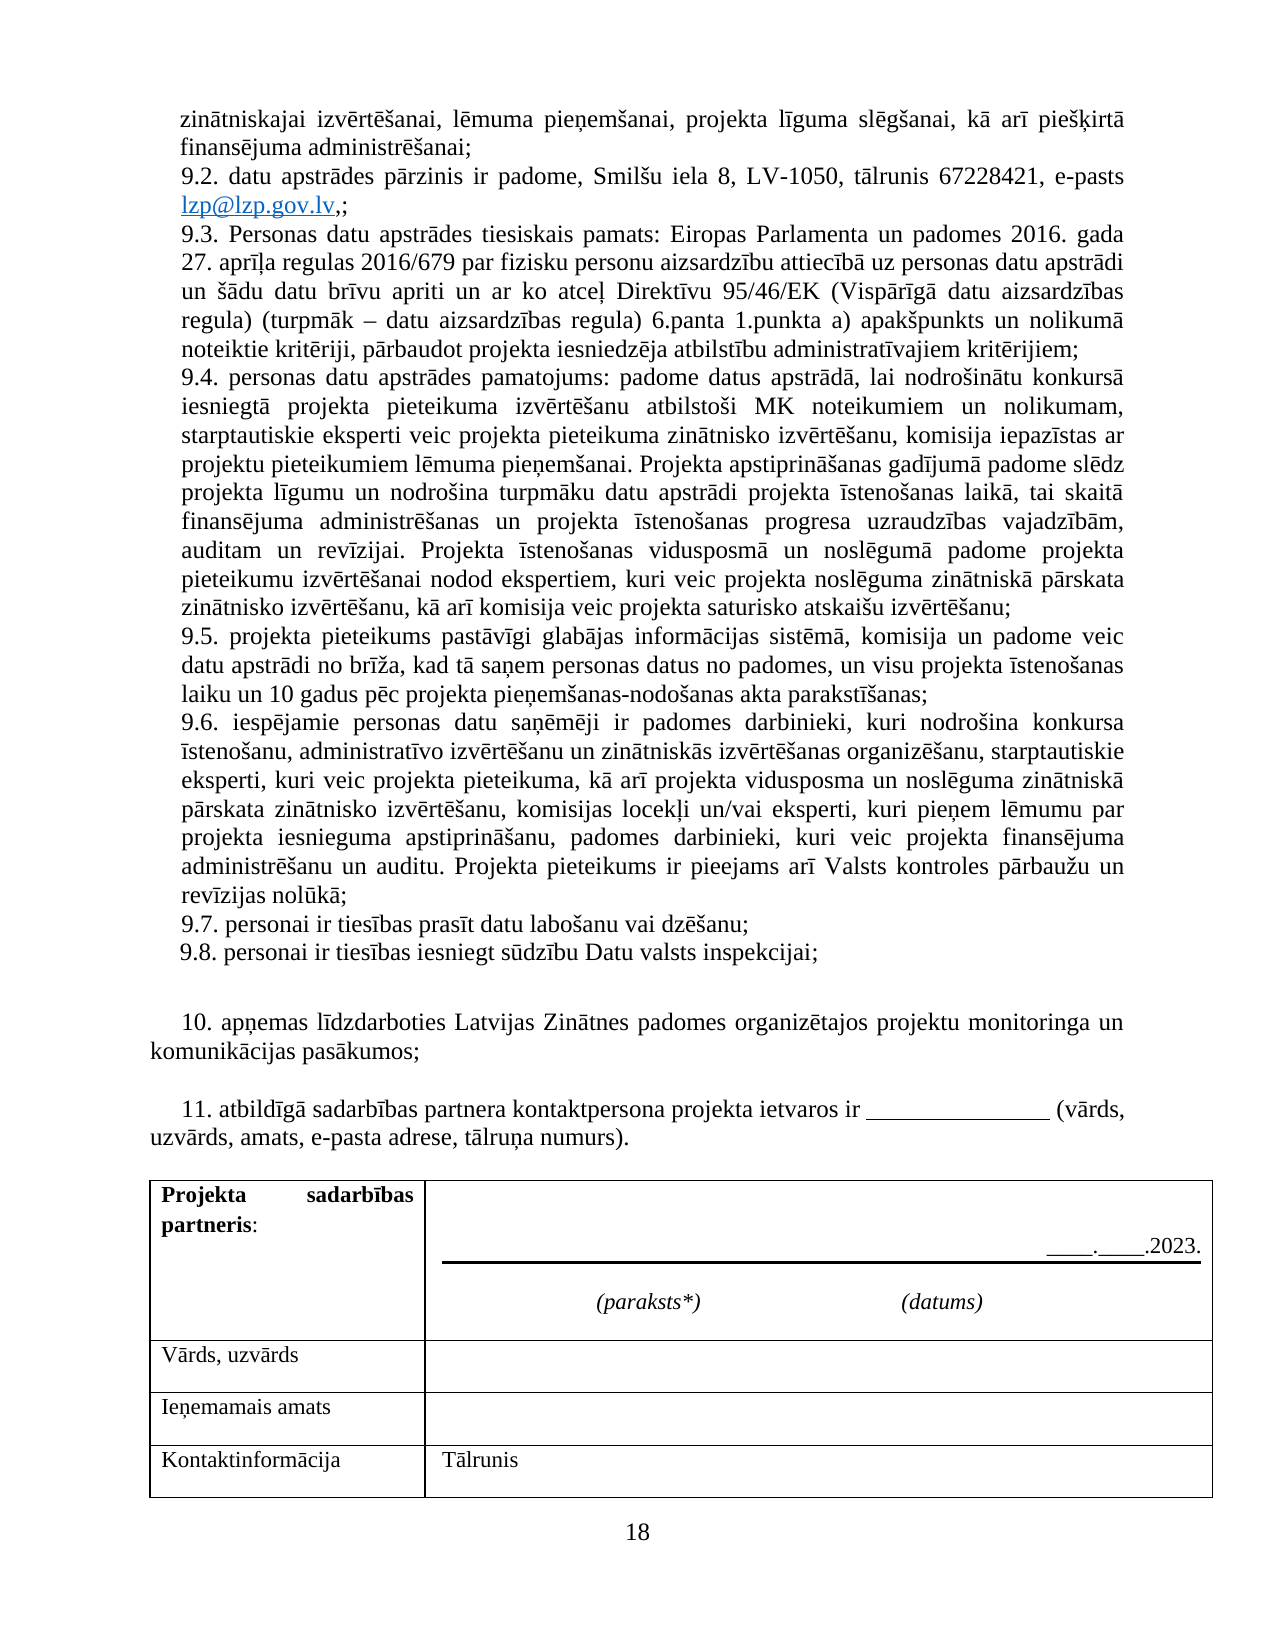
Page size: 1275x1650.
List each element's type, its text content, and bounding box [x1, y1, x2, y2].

table_cell Ieņemamais amats [151, 1393, 424, 1445]
table_header ____.____.2023. (paraksts*) (datums) [426, 1181, 1212, 1340]
text 9.7. personai ir tiesības prasīt datu labošanu vai dzēšanu; [181, 909, 1125, 937]
table_cell [426, 1341, 1212, 1392]
text 9.8. personai ir tiesības iesniegt sūdzību Datu valsts inspekcijai; [150, 937, 1125, 966]
text 9.3. Personas datu apstrādes tiesiskais pamats: Eiropas Parlamenta un padomes 2016. gada 27. aprīļa regulas 2016/679 par fizisku personu aizsardzību attiecībā uz personas datu apstrādi un šādu datu brīvu apriti un ar ko atceļ Direktīvu 95/46/EK (Vispārīgā datu aizsardzības regula) (turpmāk – datu aizsardzības regula) 6.panta 1.punkta a) apakšpunkts un nolikumā noteiktie kritēriji, pārbaudot projekta iesniedzēja atbilstību administratīvajiem kritērijiem; [181, 219, 1125, 362]
text 9.2. datu apstrādes pārzinis ir padome, Smilšu iela 8, LV-1050, tālrunis 67228421, e-pasts lzp@lzp.gov.lv,; [181, 161, 1125, 219]
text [179, 104, 1125, 161]
table_cell Tālrunis [426, 1446, 1212, 1497]
text 9.4. personas datu apstrādes pamatojums: padome datus apstrādā, lai nodrošinātu konkursā iesniegtā projekta pieteikuma izvērtēšanu atbilstoši MK noteikumiem un nolikumam, starptautiskie eksperti veic projekta pieteikuma zinātnisko izvērtēšanu, komisija iepazīstas ar projektu pieteikumiem lēmuma pieņemšanai. Projekta apstiprināšanas gadījumā padome slēdz projekta līgumu un nodrošina turpmāku datu apstrādi projekta īstenošanas laikā, tai skaitā finansējuma administrēšanas un projekta īstenošanas progresa uzraudzības vajadzībām, auditam un revīzijai. Projekta īstenošanas vidusposmā un noslēgumā padome projekta pieteikumu izvērtēšanai nodod ekspertiem, kuri veic projekta noslēguma zinātniskā pārskata zinātnisko izvērtēšanu, kā arī komisija veic projekta saturisko atskaišu izvērtēšanu; [181, 362, 1125, 621]
table_header Projekta sadarbības partneris: [151, 1181, 424, 1340]
table_cell Vārds, uzvārds [151, 1341, 424, 1392]
text 9.5. projekta pieteikums pastāvīgi glabājas informācijas sistēmā, komisija un padome veic datu apstrādi no brīža, kad tā saņem personas datus no padomes, un visu projekta īstenošanas laiku un 10 gadus pēc projekta pieņemšanas-nodošanas akta parakstīšanas; [181, 621, 1125, 707]
table_cell Kontaktinformācija [151, 1446, 424, 1497]
text 11. atbildīgā sadarbības partnera kontaktpersona projekta ietvaros ir (vārds, uzvārds, amats, e-pasta adrese, tālruņa numurs). [150, 1094, 1125, 1151]
text 10. apņemas līdzdarboties Latvijas Zinātnes padomes organizētajos projektu monitoringa un komunikācijas pasākumos; [150, 1007, 1125, 1065]
text 9.6. iespējamie personas datu saņēmēji ir padomes darbinieki, kuri nodrošina konkursa īstenošanu, administratīvo izvērtēšanu un zinātniskās izvērtēšanas organizēšanu, starptautiskie eksperti, kuri veic projekta pieteikuma, kā arī projekta vidusposma un noslēguma zinātniskā pārskata zinātnisko izvērtēšanu, komisijas locekļi un/vai eksperti, kuri pieņem lēmumu par projekta iesnieguma apstiprināšanu, padomes darbinieki, kuri veic projekta finansējuma administrēšanu un auditu. Projekta pieteikums ir pieejams arī Valsts kontroles pārbaužu un revīzijas nolūkā; [181, 707, 1125, 909]
table_cell [426, 1393, 1212, 1445]
